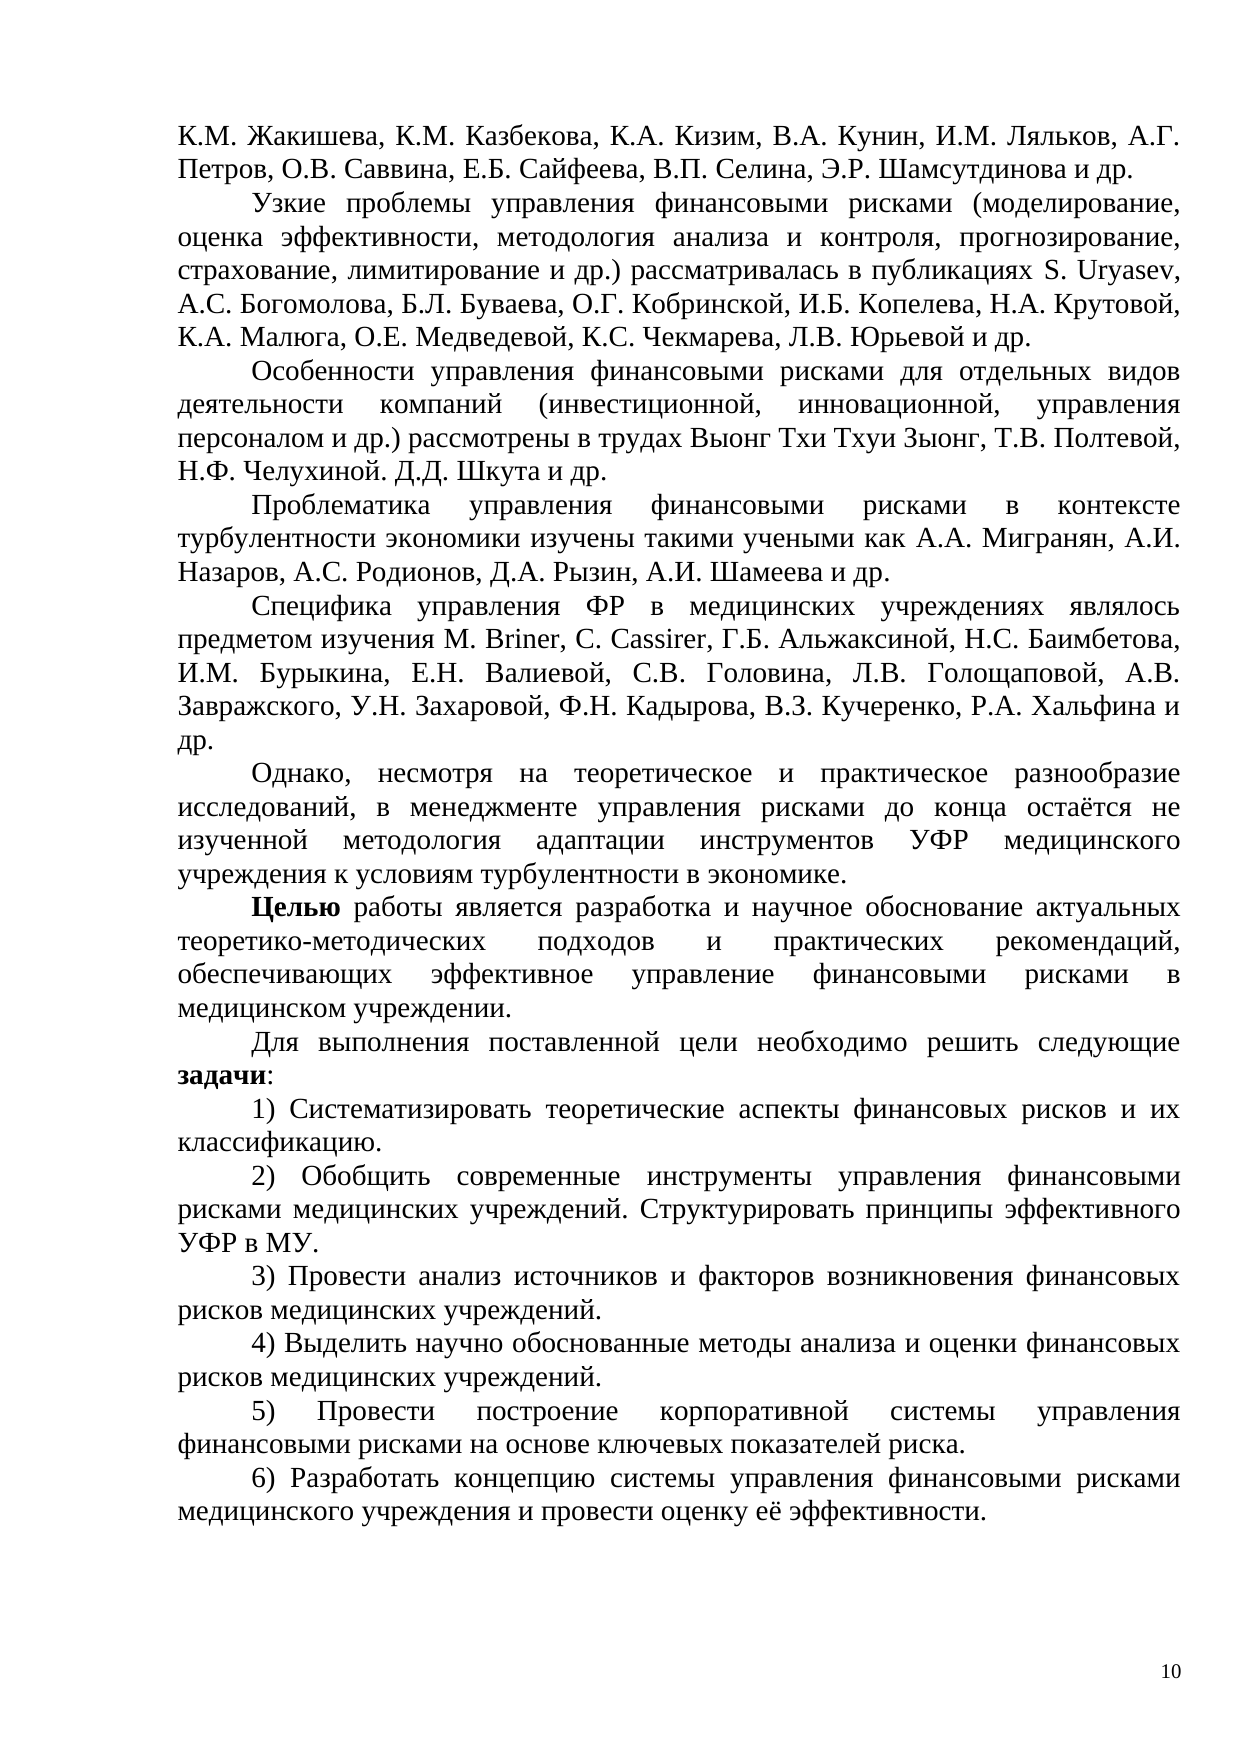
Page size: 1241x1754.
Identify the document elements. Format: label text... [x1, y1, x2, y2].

text Узкие проблемы управления финансовыми рисками (моделирование, оценка эффективности, методология анализа и контроля, прогнозирование, страхование, лимитирование и др.) рассматривалась в публикациях S. Uryasev, А.С. Богомолова, Б.Л. Буваева, О.Г. Кобринской, И.Б. Копелева, Н.А. Крутовой, К.А. Малюга, О.Е. Медведевой, К.С. Чекмарева, Л.В. Юрьевой и др. [177, 185, 1181, 353]
text 6) Разработать концепцию системы управления финансовыми рисками медицинского учреждения и провести оценку её эффективности. [177, 1460, 1181, 1527]
text 4) Выделить научно обоснованные методы анализа и оценки финансовых рисков медицинских учреждений. [177, 1326, 1181, 1393]
text Проблематика управления финансовыми рисками в контексте турбулентности экономики изучены такими учеными как А.А. Мигранян, А.И. Назаров, А.С. Родионов, Д.А. Рызин, А.И. Шамеева и др. [177, 487, 1181, 588]
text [177, 118, 1181, 185]
text 3) Провести анализ источников и факторов возникновения финансовых рисков медицинских учреждений. [177, 1258, 1181, 1326]
text Для выполнения поставленной цели необходимо решить следующие задачи: [177, 1024, 1181, 1091]
text Специфика управления ФР в медицинских учреждениях являлось предметом изучения M. Briner, C. Cassirer, Г.Б. Альжаксиной, Н.С. Баимбетова, И.М. Бурыкина, Е.Н. Валиевой, С.В. Головина, Л.В. Голощаповой, А.В. Завражского, У.Н. Захаровой, Ф.Н. Кадырова, В.З. Кучеренко, Р.А. Хальфина и др. [177, 588, 1181, 755]
text Особенности управления финансовыми рисками для отдельных видов деятельности компаний (инвестиционной, инновационной, управления персоналом и др.) рассмотрены в трудах Выонг Тхи Тхуи Зыонг, Т.В. Полтевой, Н.Ф. Челухиной. Д.Д. Шкута и др. [177, 353, 1181, 487]
text 5) Провести построение корпоративной системы управления финансовыми рисками на основе ключевых показателей риска. [177, 1393, 1181, 1460]
text Целью работы является разработка и научное обоснование актуальных теоретико-методических подходов и практических рекомендаций, обеспечивающих эффективное управление финансовыми рисками в медицинском учреждении. [177, 889, 1181, 1024]
text Однако, несмотря на теоретическое и практическое разнообразие исследований, в менеджменте управления рисками до конца остаётся не изученной методология адаптации инструментов УФР медицинского учреждения к условиям турбулентности в экономике. [177, 755, 1181, 889]
text 2) Обобщить современные инструменты управления финансовыми рисками медицинских учреждений. Структурировать принципы эффективного УФР в МУ. [177, 1158, 1181, 1258]
text 1) Систематизировать теоретические аспекты финансовых рисков и их классификацию. [177, 1091, 1181, 1158]
